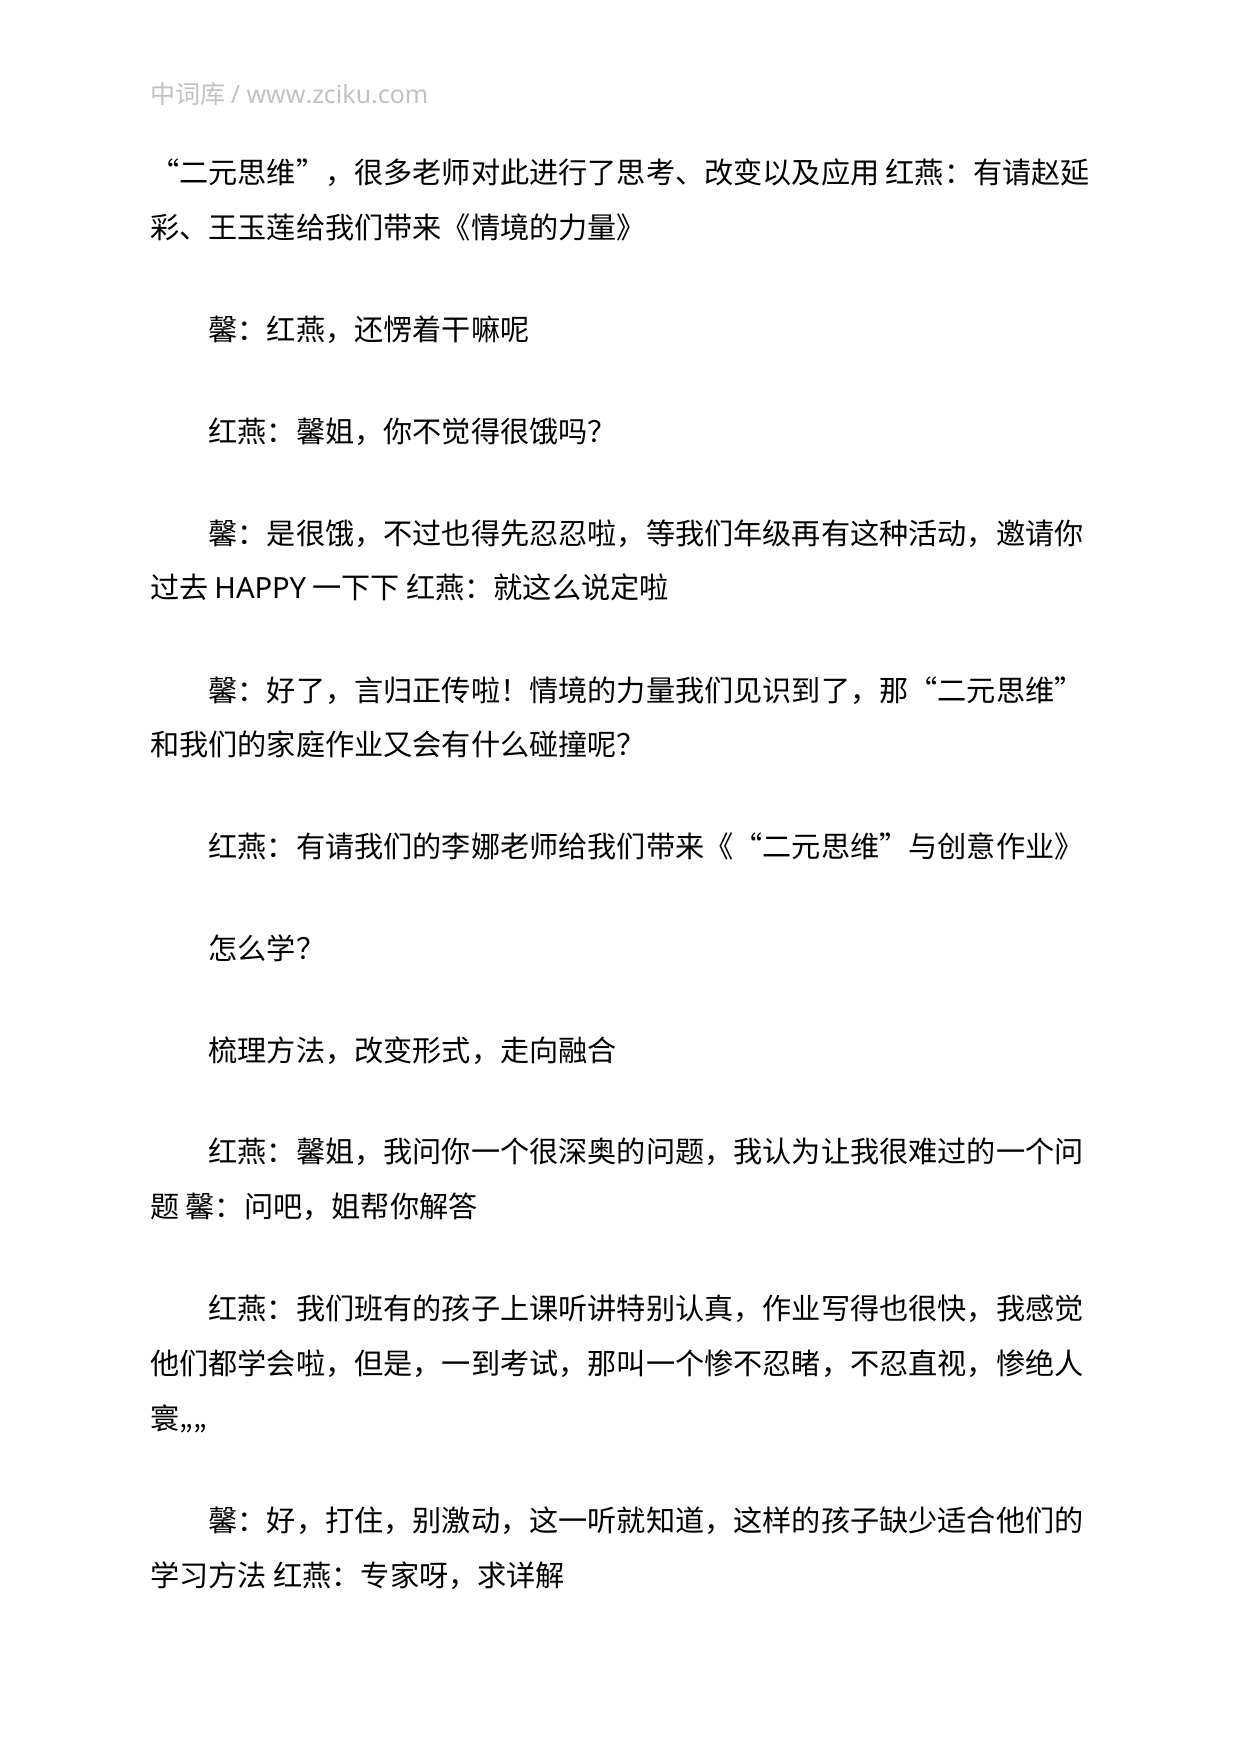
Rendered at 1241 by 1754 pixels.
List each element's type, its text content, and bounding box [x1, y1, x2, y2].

text 红燕：有请我们的李娜老师给我们带来《“二元思维”与创意作业》 [150, 824, 1090, 866]
text 梳理方法，改变形式，走向融合 [150, 1027, 1090, 1069]
text 馨：好了，言归正传啦！情境的力量我们见识到了，那“二元思维”和我们的家庭作业又会有什么碰撞呢？ [150, 667, 1090, 764]
text 馨：是很饿，不过也得先忍忍啦，等我们年级再有这种活动，邀请你过去HAPPY一下下 红燕：就这么说定啦 [150, 510, 1090, 607]
text 红燕：我们班有的孩子上课听讲特别认真，作业写得也很快，我感觉他们都学会啦，但是，一到考试，那叫一个惨不忍睹，不忍直视，惨绝人寰„„ [150, 1286, 1090, 1438]
text 红燕：馨姐，你不觉得很饿吗？ [150, 408, 1090, 451]
text 馨：好，打住，别激动，这一听就知道，这样的孩子缺少适合他们的学习方法 红燕：专家呀，求详解 [150, 1497, 1090, 1594]
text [150, 150, 1090, 247]
text 红燕：馨姐，我问你一个很深奥的问题，我认为让我很难过的一个问题 馨：问吧，姐帮你解答 [150, 1129, 1090, 1226]
text 怎么学？ [150, 926, 1090, 968]
text 馨：红燕，还愣着干嘛呢 [150, 307, 1090, 349]
